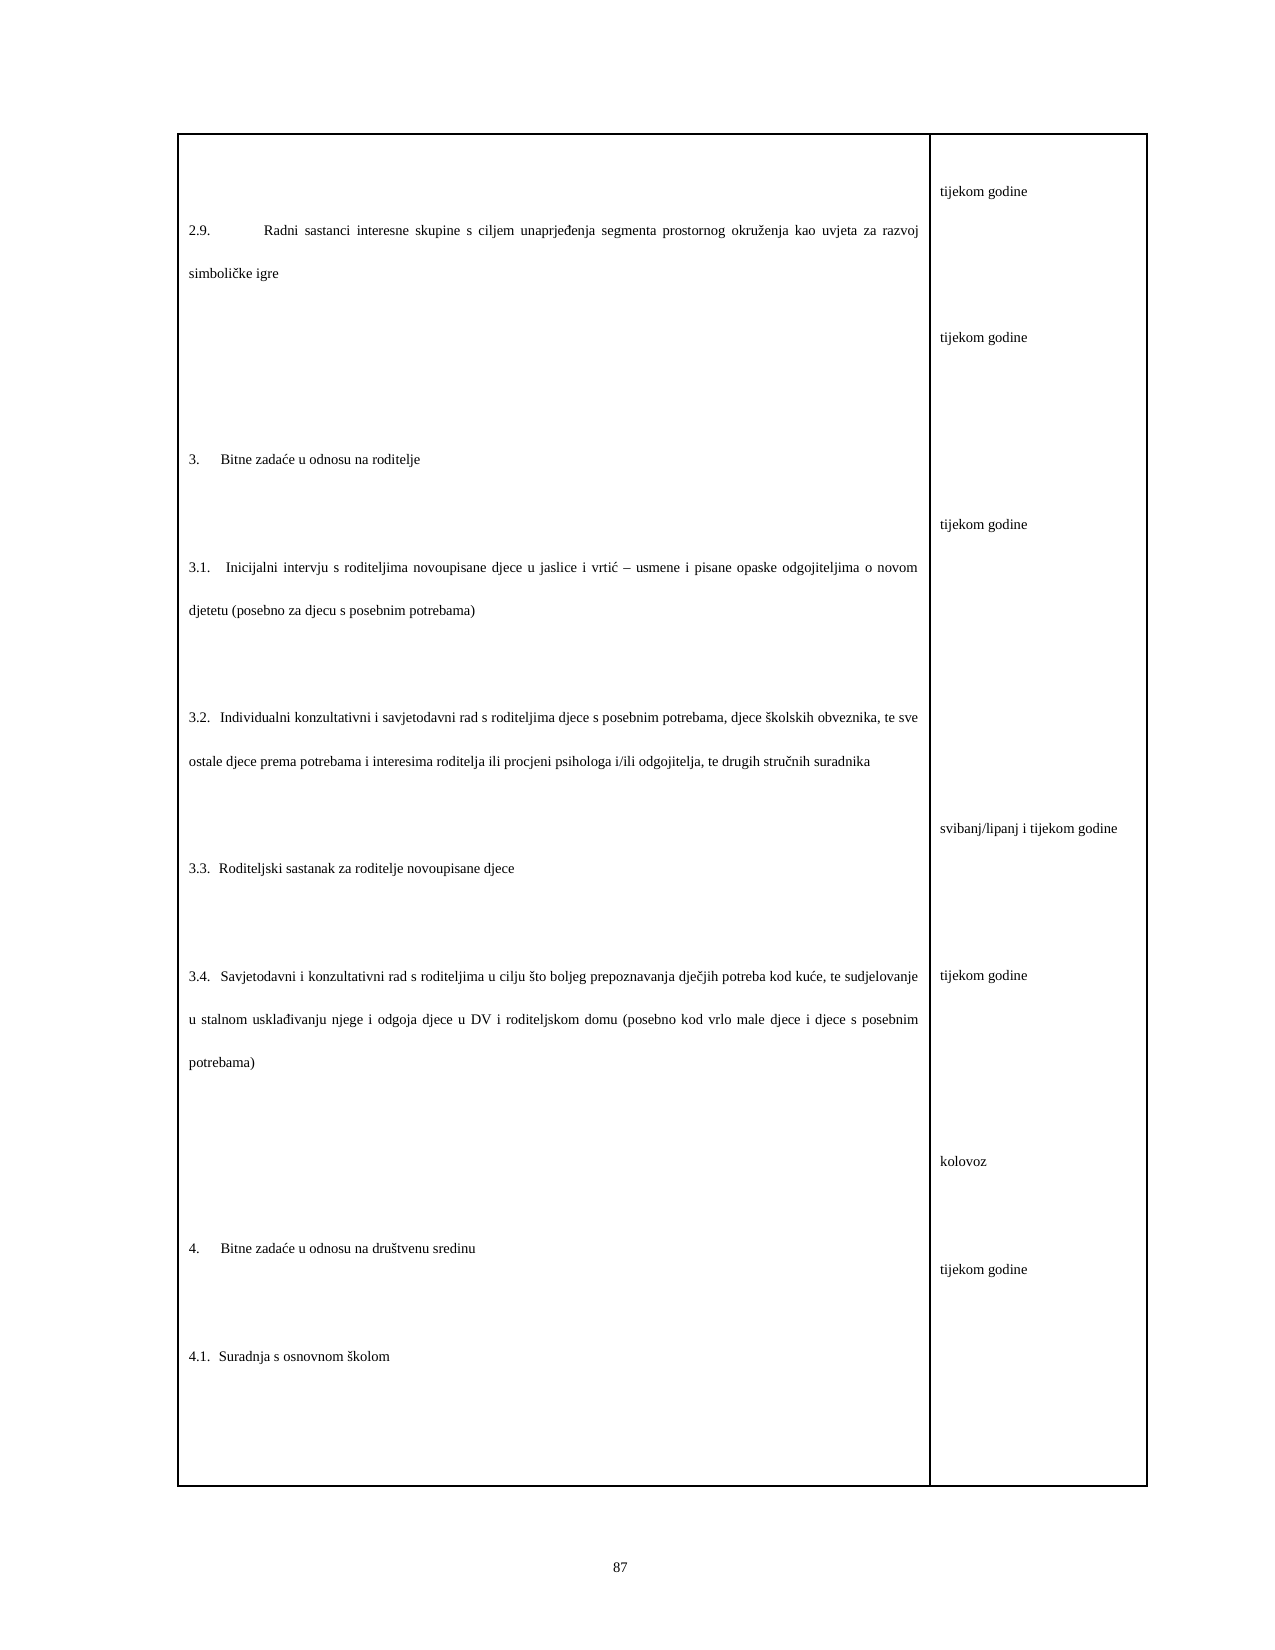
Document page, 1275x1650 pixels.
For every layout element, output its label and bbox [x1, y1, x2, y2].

table_cell [179, 135, 929, 1484]
table_cell [931, 135, 1146, 1484]
